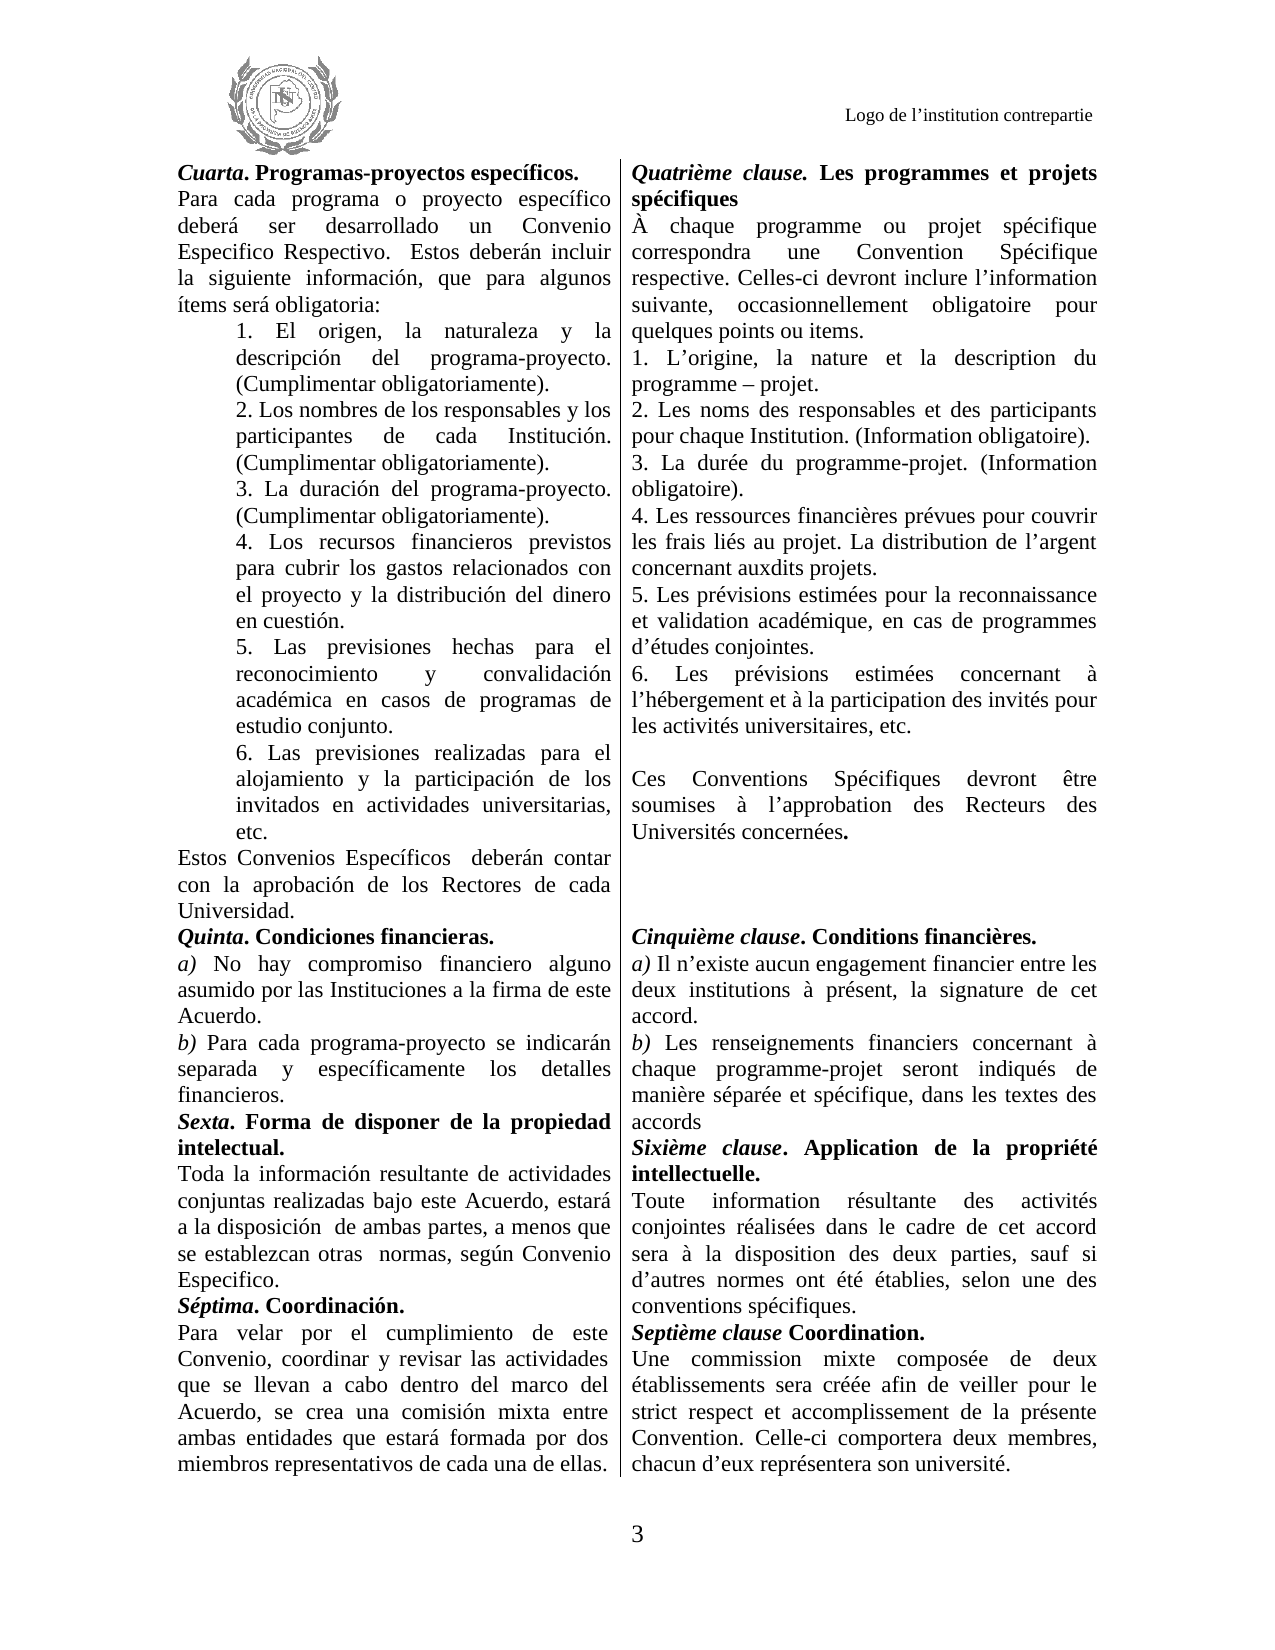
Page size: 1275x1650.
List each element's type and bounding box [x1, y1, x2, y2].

table_header [621, 159, 1109, 1477]
table_header [166, 159, 620, 1477]
